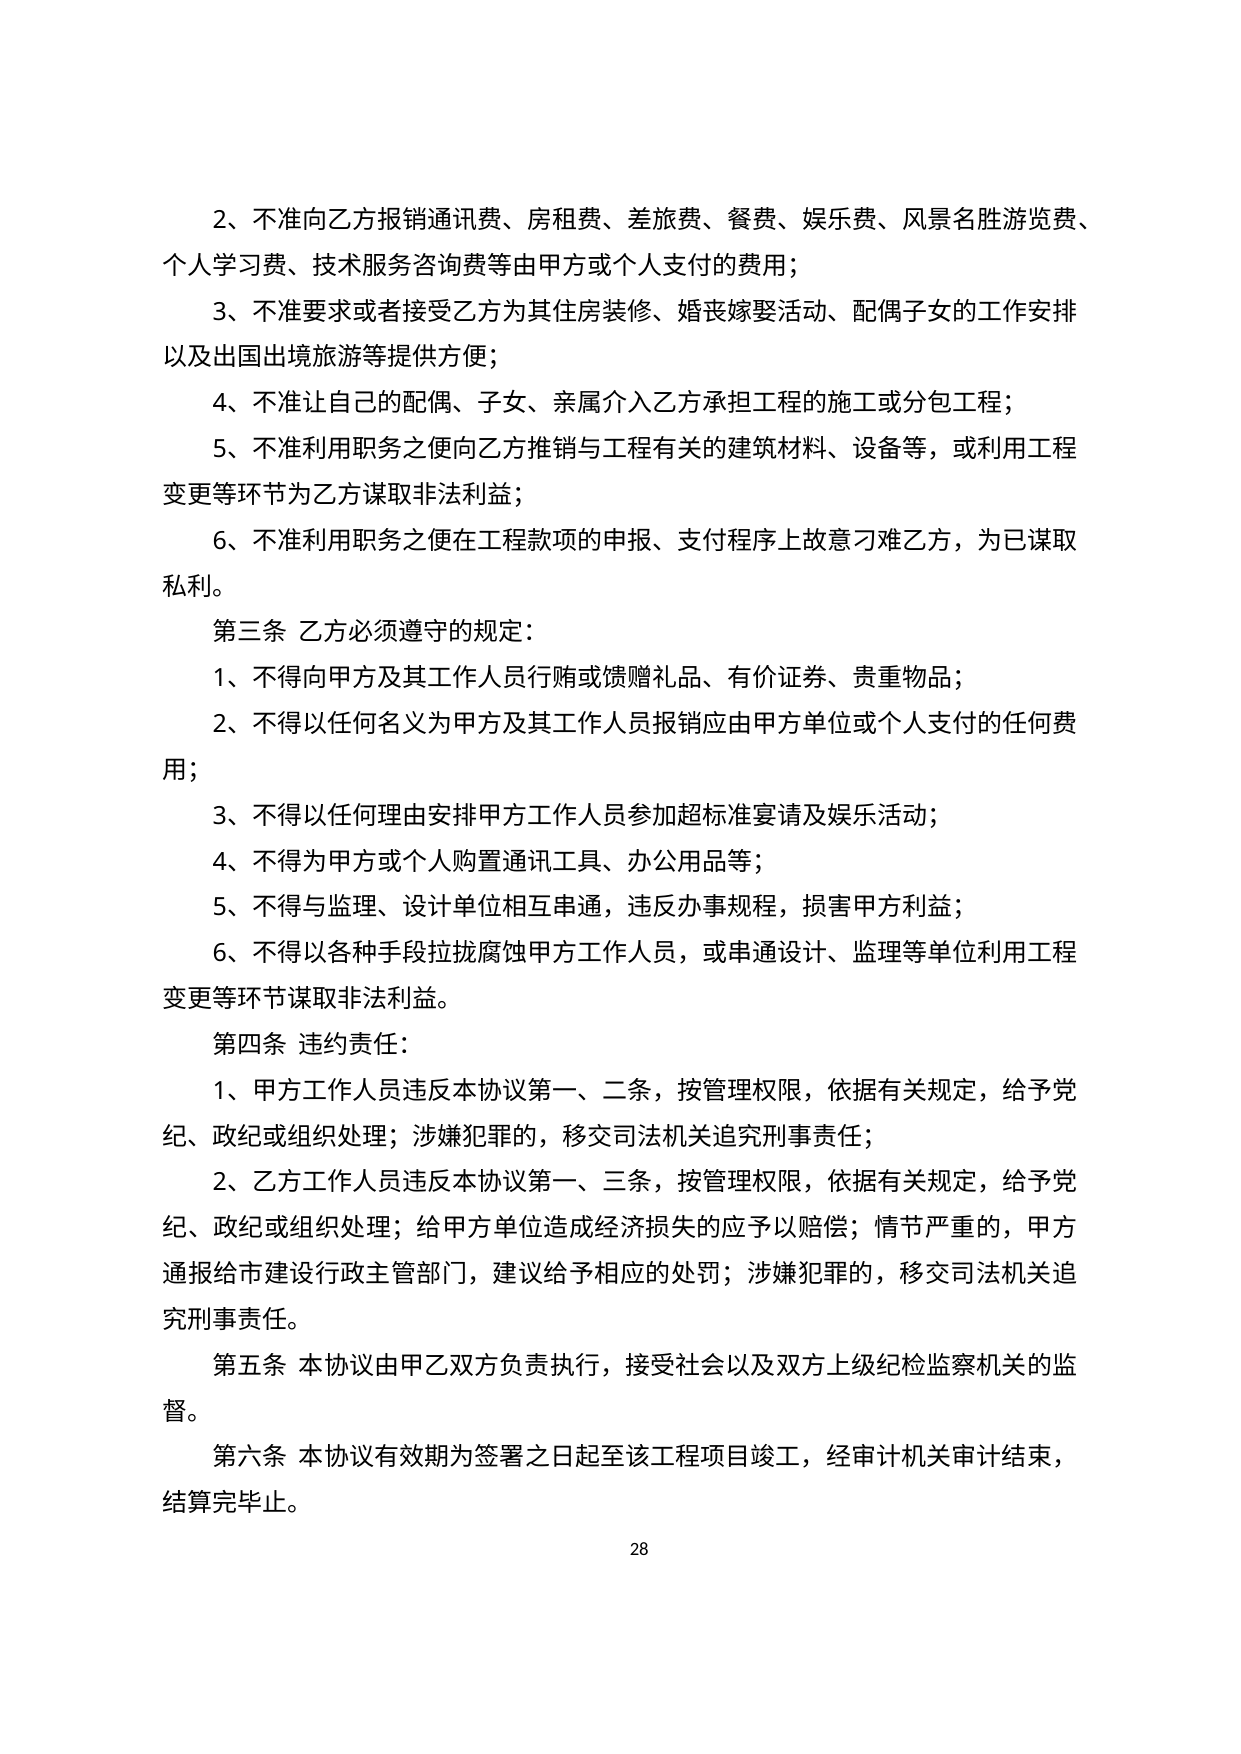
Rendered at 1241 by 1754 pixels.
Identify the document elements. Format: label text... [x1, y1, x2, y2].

text 1、不得向甲方及其工作人员行贿或馈赠礼品、有价证券、贵重物品； [162, 650, 1078, 696]
text 1、甲方工作人员违反本协议第一、二条，按管理权限，依据有关规定，给予党纪、政纪或组织处理；涉嫌犯罪的，移交司法机关追究刑事责任； [162, 1062, 1078, 1154]
text 第五条 本协议由甲乙双方负责执行，接受社会以及双方上级纪检监察机关的监督。 [162, 1337, 1078, 1429]
text 第四条 违约责任： [162, 1017, 1078, 1062]
text 3、不准要求或者接受乙方为其住房装修、婚丧嫁娶活动、配偶子女的工作安排以及出国出境旅游等提供方便； [162, 283, 1078, 375]
text 第三条 乙方必须遵守的规定： [162, 604, 1078, 650]
text 4、不准让自己的配偶、子女、亲属介入乙方承担工程的施工或分包工程； [162, 375, 1078, 421]
text 2、不准向乙方报销通讯费、房租费、差旅费、餐费、娱乐费、风景名胜游览费、个人学习费、技术服务咨询费等由甲方或个人支付的费用； [162, 192, 1078, 283]
text 3、不得以任何理由安排甲方工作人员参加超标准宴请及娱乐活动； [162, 787, 1078, 833]
text 6、不准利用职务之便在工程款项的申报、支付程序上故意刁难乙方，为已谋取私利。 [162, 512, 1078, 604]
text 第六条 本协议有效期为签署之日起至该工程项目竣工，经审计机关审计结束，结算完毕止。 [162, 1429, 1078, 1521]
text 5、不准利用职务之便向乙方推销与工程有关的建筑材料、设备等，或利用工程变更等环节为乙方谋取非法利益； [162, 421, 1078, 512]
text 5、不得与监理、设计单位相互串通，违反办事规程，损害甲方利益； [162, 879, 1078, 925]
text 2、乙方工作人员违反本协议第一、三条，按管理权限，依据有关规定，给予党纪、政纪或组织处理；给甲方单位造成经济损失的应予以赔偿；情节严重的，甲方通报给市建设行政主管部门，建议给予相应的处罚；涉嫌犯罪的，移交司法机关追究刑事责任。 [162, 1154, 1078, 1337]
text 2、不得以任何名义为甲方及其工作人员报销应由甲方单位或个人支付的任何费用； [162, 696, 1078, 787]
text 4、不得为甲方或个人购置通讯工具、办公用品等； [162, 833, 1078, 879]
text 6、不得以各种手段拉拢腐蚀甲方工作人员，或串通设计、监理等单位利用工程变更等环节谋取非法利益。 [162, 925, 1078, 1017]
